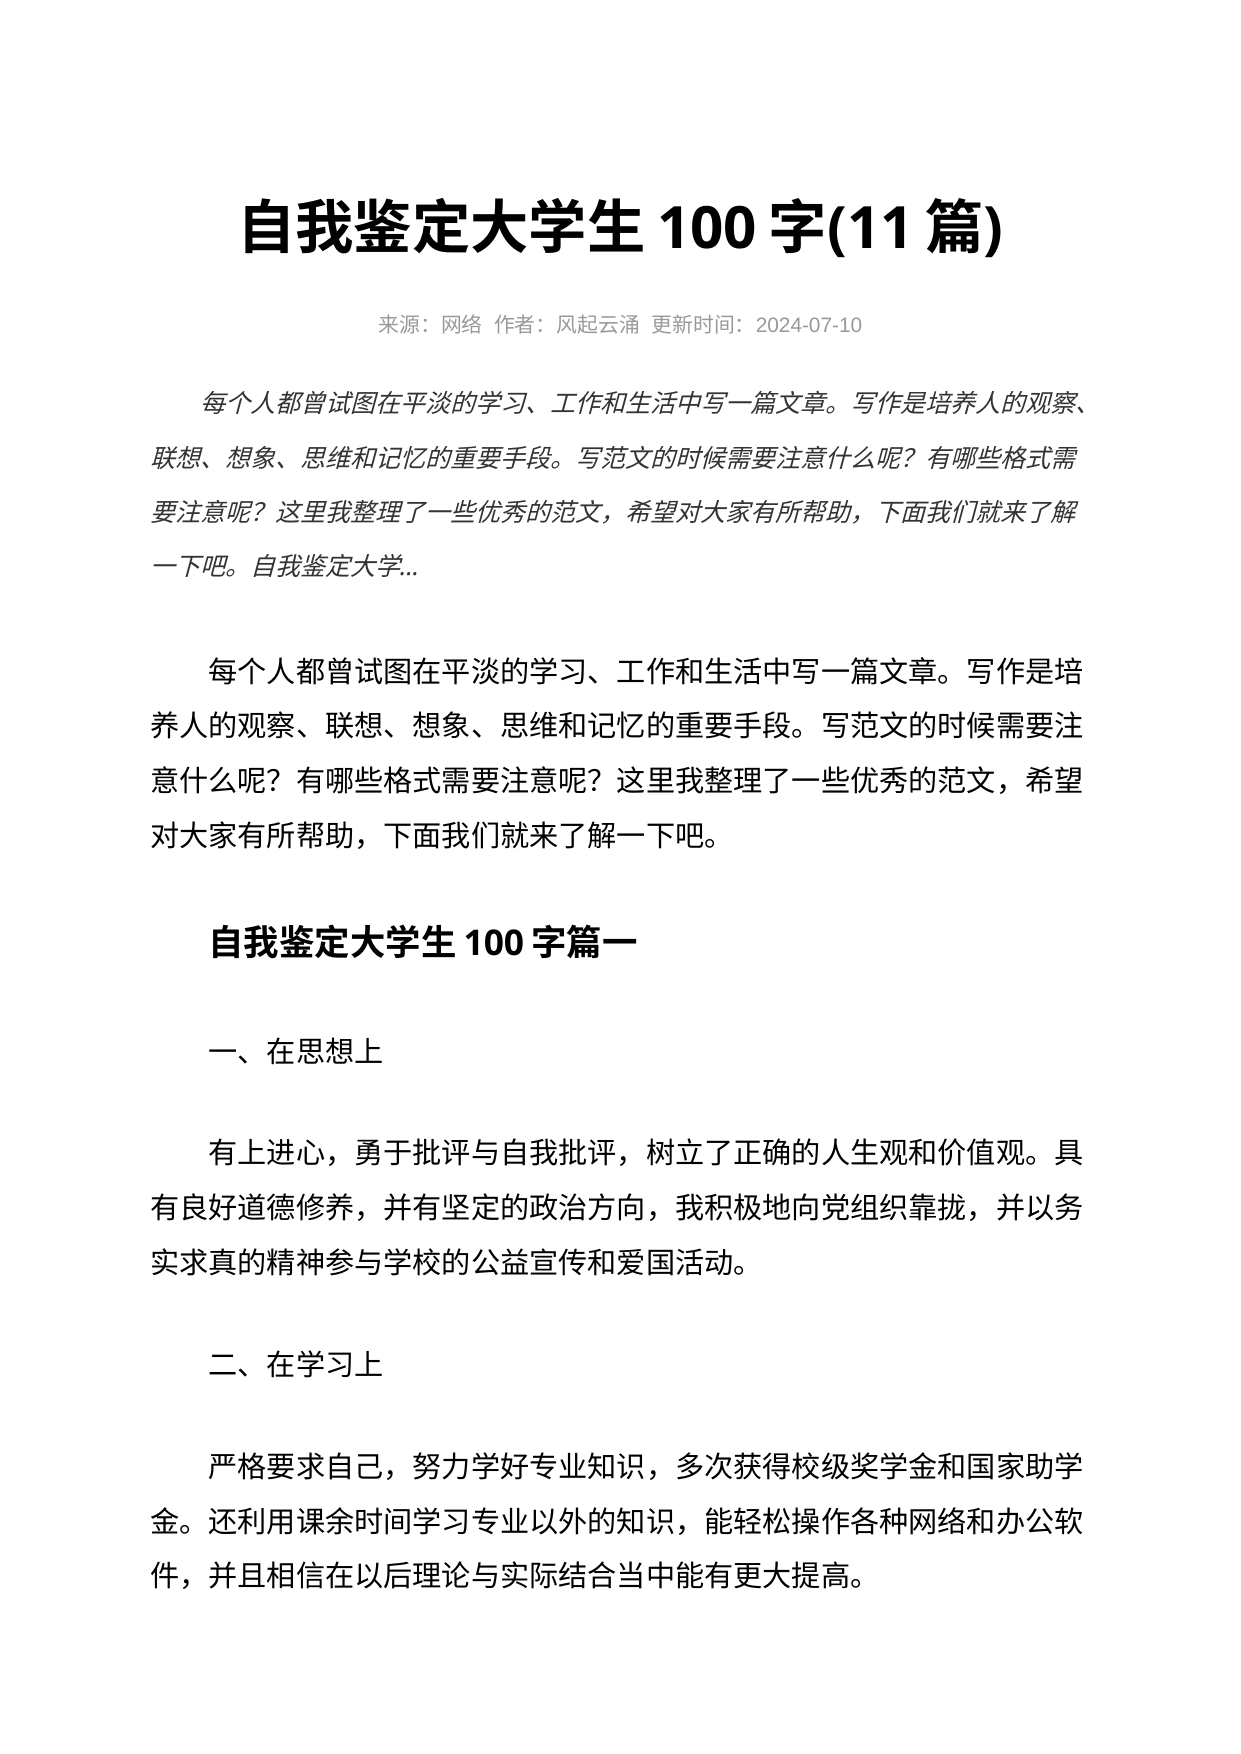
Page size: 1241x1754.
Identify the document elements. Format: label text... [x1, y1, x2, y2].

text 一、在思想上 [150, 1028, 1090, 1070]
subtitle 自我鉴定大学生100字(11篇) [150, 181, 1090, 266]
text 来源：网络 作者：风起云涌 更新时间：2024-07-10 [150, 313, 1090, 337]
text 每个人都曾试图在平淡的学习、工作和生活中写一篇文章。写作是培养人的观察、联想、想象、思维和记忆的重要手段。写范文的时候需要注意什么呢？有哪些格式需要注意呢？这里我整理了一些优秀的范文，希望对大家有所帮助，下面我们就来了解一下吧。自我鉴定大学... [150, 384, 1090, 583]
text 有上进心，勇于批评与自我批评，树立了正确的人生观和价值观。具有良好道德修养，并有坚定的政治方向，我积极地向党组织靠拢，并以务实求真的精神参与学校的公益宣传和爱国活动。 [150, 1130, 1090, 1282]
text 严格要求自己，努力学好专业知识，多次获得校级奖学金和国家助学金。还利用课余时间学习专业以外的知识，能轻松操作各种网络和办公软件，并且相信在以后理论与实际结合当中能有更大提高。 [150, 1443, 1090, 1595]
text 每个人都曾试图在平淡的学习、工作和生活中写一篇文章。写作是培养人的观察、联想、想象、思维和记忆的重要手段。写范文的时候需要注意什么呢？有哪些格式需要注意呢？这里我整理了一些优秀的范文，希望对大家有所帮助，下面我们就来了解一下吧。 [150, 648, 1090, 855]
text 二、在学习上 [150, 1341, 1090, 1384]
text 自我鉴定大学生100字篇一 [150, 914, 1090, 966]
